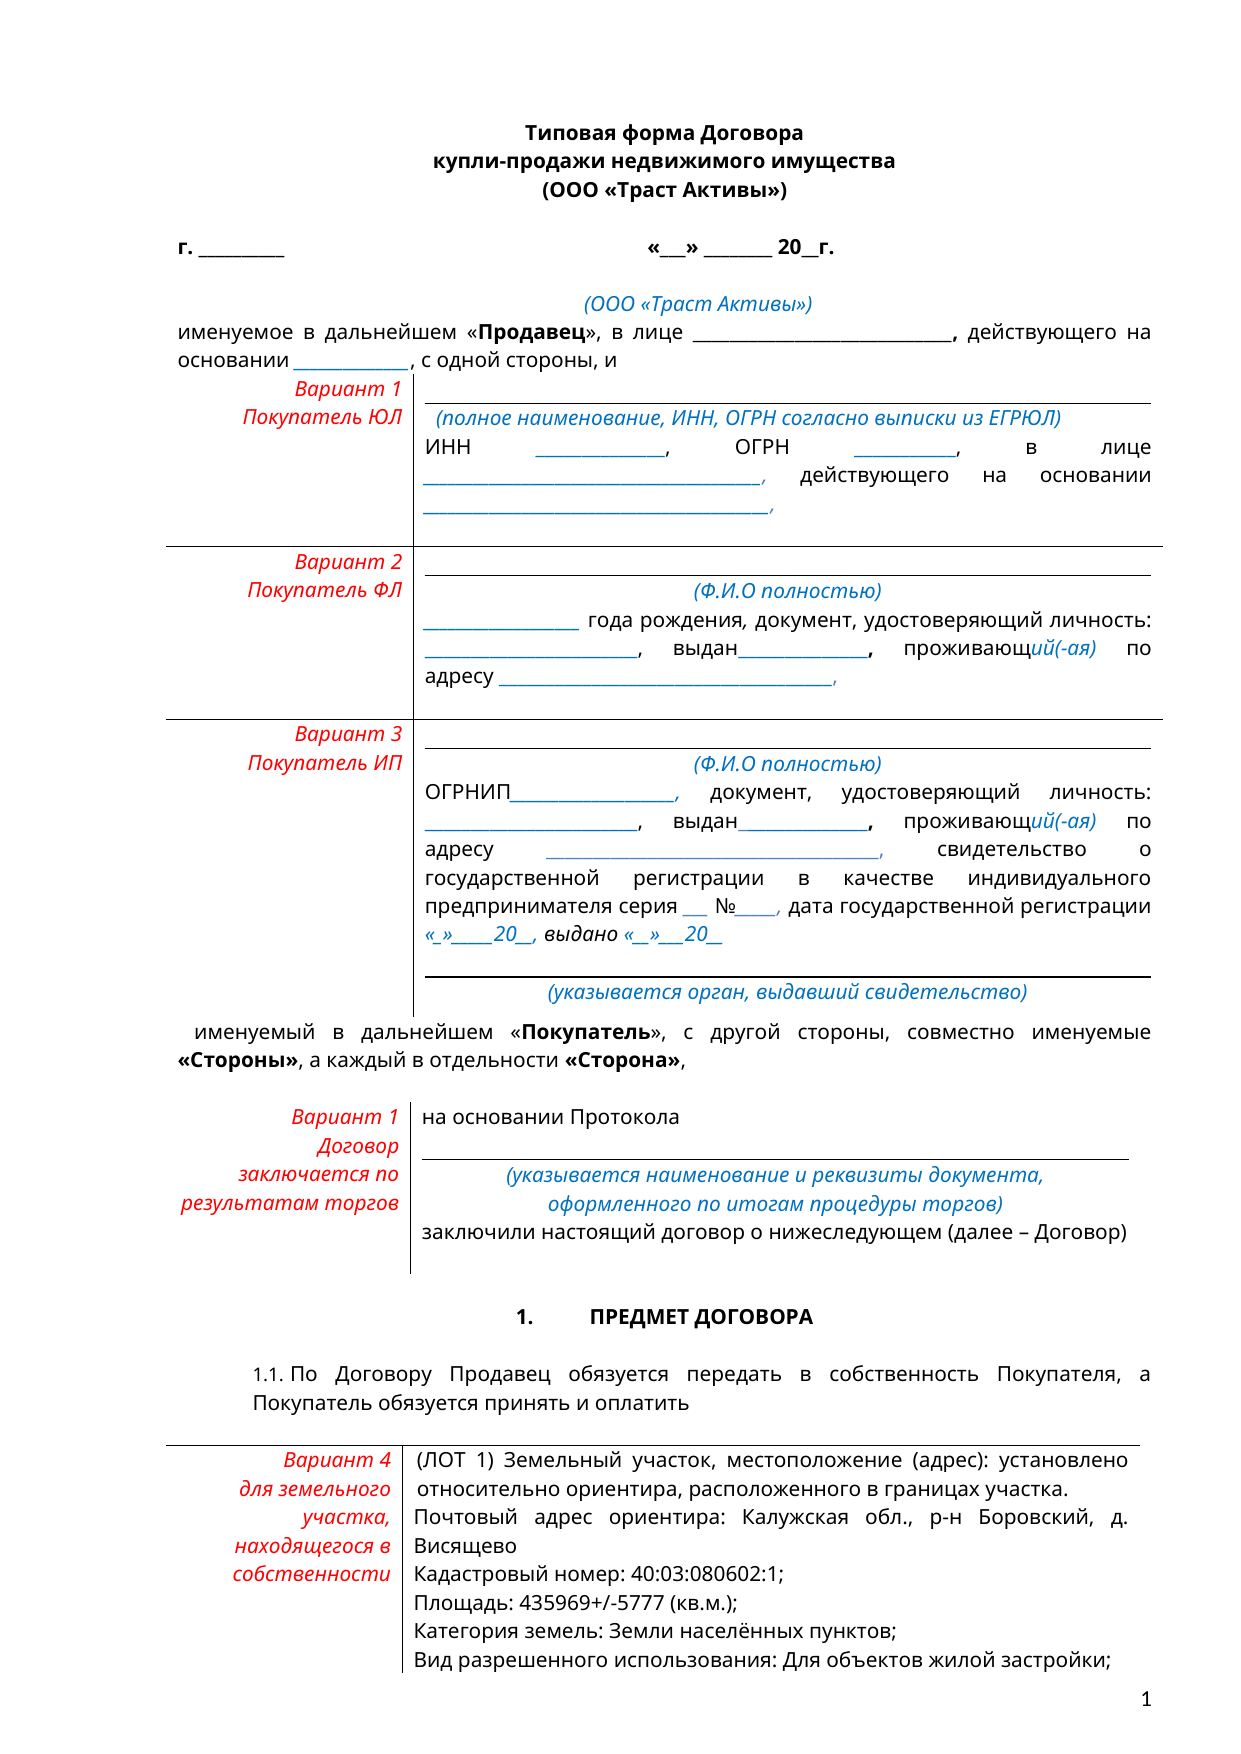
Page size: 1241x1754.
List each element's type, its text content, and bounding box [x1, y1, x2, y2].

table_cell Вариант 2 Покупатель ФЛ [166, 547, 413, 718]
table_header (ООО «Траст Активы») [166, 289, 1155, 317]
table_header Вариант 1 Договор заключается по результатам торгов [166, 1102, 410, 1274]
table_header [403, 1446, 1140, 1673]
table_header на основании Протокола заключили настоящий договор о нижеследующем (далее – Договор) [411, 1102, 1140, 1274]
text купли-продажи недвижимого имущества [177, 147, 1152, 175]
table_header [166, 1446, 402, 1673]
table_cell ОГРНИП____________________, документ, удостоверяющий личность: _______________________, выдан______________, проживающий(-ая) по адресу ____________________________________, свидетельство о государственной регистрации в качестве индивидуального предпринимателя серия ___ №_____, дата государственной регистрации «_»_____20__, выдано «__»___20__ [414, 720, 1163, 1017]
text (ООО «Траст Активы») [177, 175, 1152, 203]
table_cell Вариант 3 Покупатель ИП [166, 720, 413, 1017]
list ПРЕДМЕТ ДОГОВОРА [177, 1302, 1152, 1331]
table_cell ___________________ года рождения, документ, удостоверяющий личность: _______________________, выдан______________, проживающий(-ая) по адресу ____________________________________, [414, 547, 1163, 718]
text именуемый в дальнейшем «Покупатель», с другой стороны, совместно именуемые «Стороны», а каждый в отдельности «Сторона», [177, 1017, 1152, 1074]
list По Договору Продавец обязуется передать в собственность Покупателя, а Покупатель обязуется принять и оплатить [252, 1359, 1152, 1416]
table_header ИНН ______________, ОГРН ___________, в лице _________________________________________, действующего на основании __________________________________________, [414, 374, 1163, 546]
text г. __________ «___» ________ 20__г. [177, 232, 1152, 260]
text Типовая форма Договора [177, 118, 1152, 147]
table_header Вариант 1 Покупатель ЮЛ [166, 374, 413, 546]
text именуемое в дальнейшем «Продавец», в лице ____________________________, действующего на основании ______________, с одной стороны, и [177, 317, 1152, 374]
